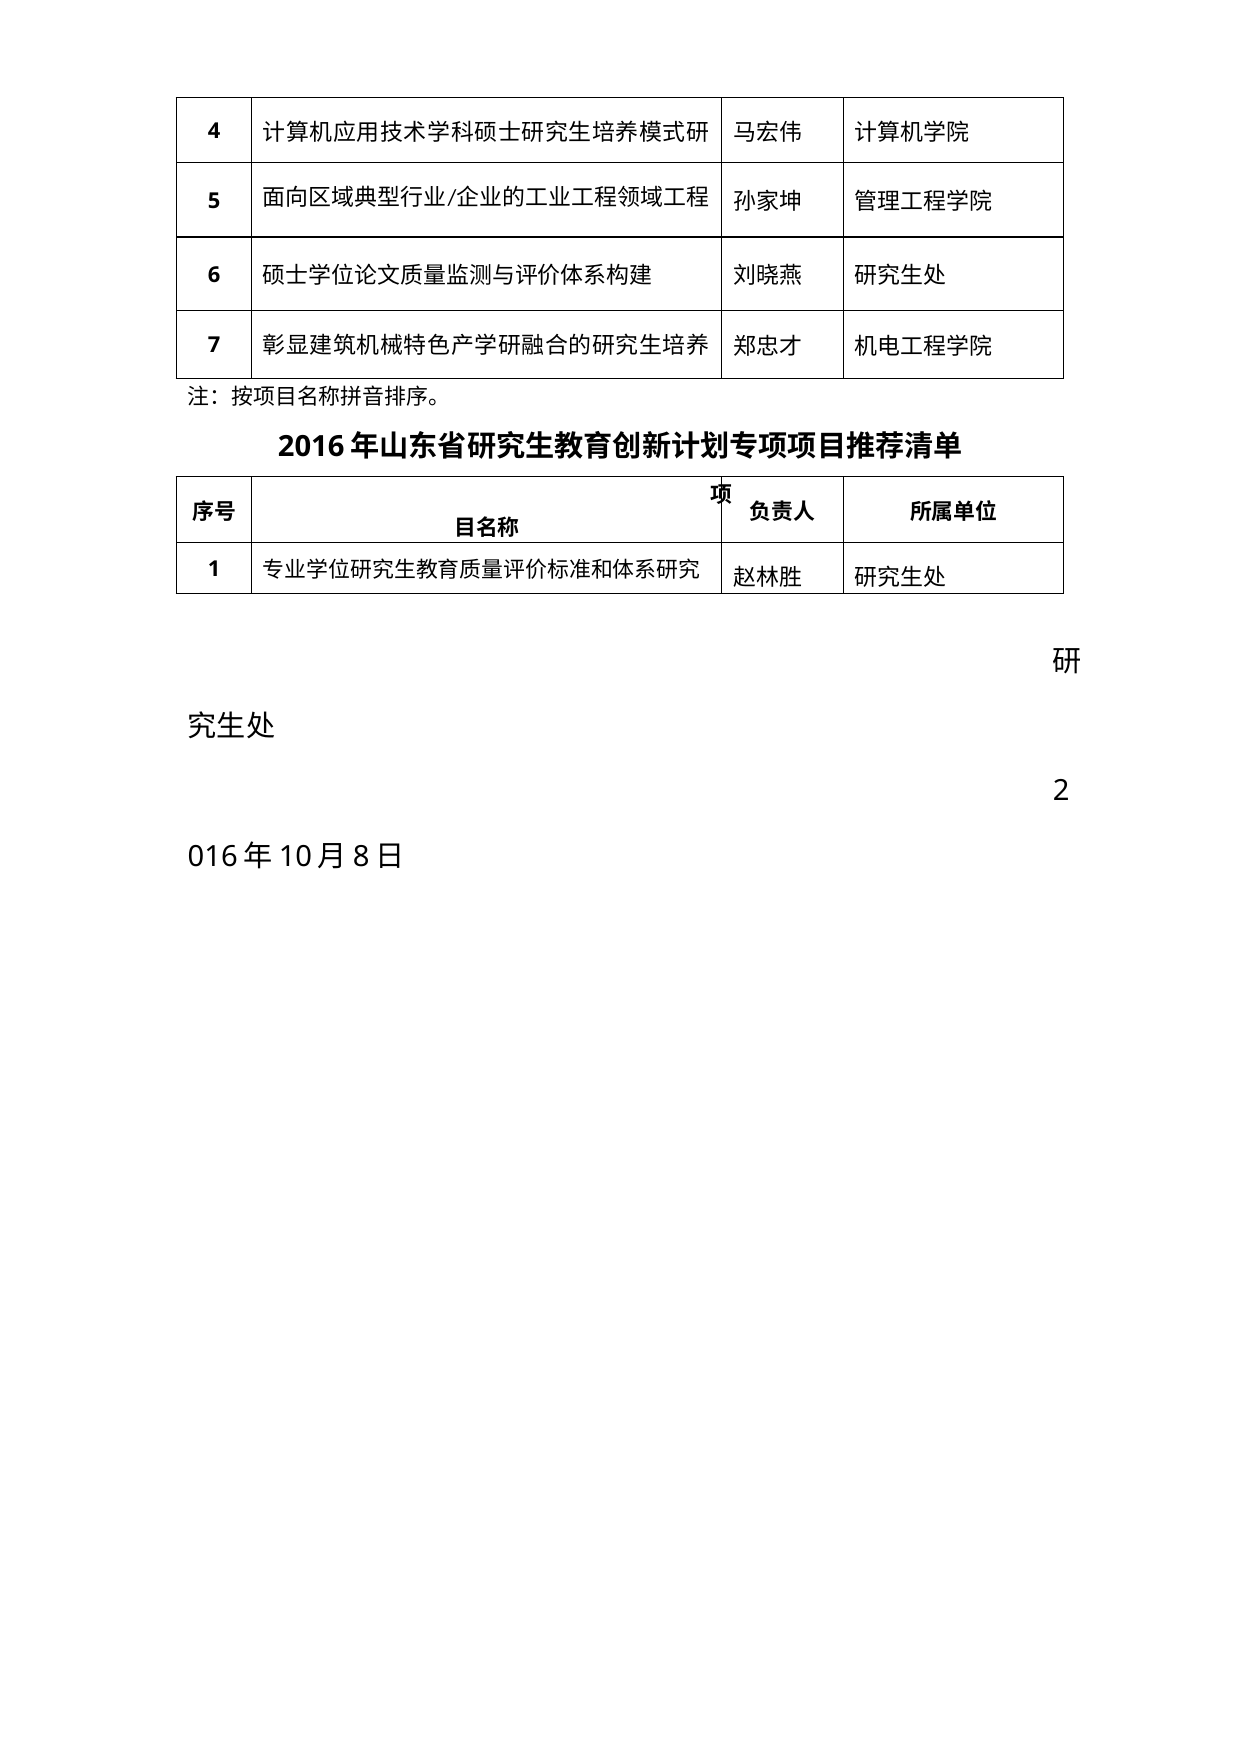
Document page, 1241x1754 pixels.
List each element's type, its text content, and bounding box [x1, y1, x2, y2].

table_header 序号 [177, 477, 251, 542]
table_cell 硕士学位论文质量监测与评价体系构建 [252, 238, 721, 310]
table_cell 刘晓燕 [722, 238, 843, 310]
table_cell 6 [177, 238, 251, 310]
table_cell 研究生处 [844, 238, 1063, 310]
table_cell 彰显建筑机械特色产学研融合的研究生培养模式探索 [252, 311, 721, 377]
table_cell 1 [177, 543, 251, 593]
table_header 所属单位 [844, 477, 1063, 542]
table_header 项目名称 [252, 477, 721, 542]
text 注：按项目名称拼音排序。 [187, 379, 1053, 411]
text 2016年山东省研究生教育创新计划专项项目推荐清单 [187, 411, 1053, 476]
table_cell 赵林胜 [722, 543, 843, 593]
table_cell 计算机学院 [844, 98, 1063, 162]
table_cell 计算机应用技术学科硕士研究生培养模式研究与实践 [252, 98, 721, 162]
table_cell 管理工程学院 [844, 163, 1063, 236]
text 2016年10月8日 [187, 756, 1053, 886]
table_cell 专业学位研究生教育质量评价标准和体系研究 [252, 543, 721, 593]
table_cell 马宏伟 [722, 98, 843, 162]
table_cell 研究生处 [844, 543, 1063, 593]
table_cell 郑忠才 [722, 311, 843, 377]
table_cell 7 [177, 311, 251, 377]
table_cell 面向区域典型行业/企业的工业工程领域工程硕士培养模式的研究与实践 [252, 163, 721, 236]
table_cell 4 [177, 98, 251, 162]
table_cell 孙家坤 [722, 163, 843, 236]
table_cell 5 [177, 163, 251, 236]
table_header 负责人 [722, 477, 843, 542]
table_cell 机电工程学院 [844, 311, 1063, 377]
text 研究生处 [187, 626, 1053, 756]
